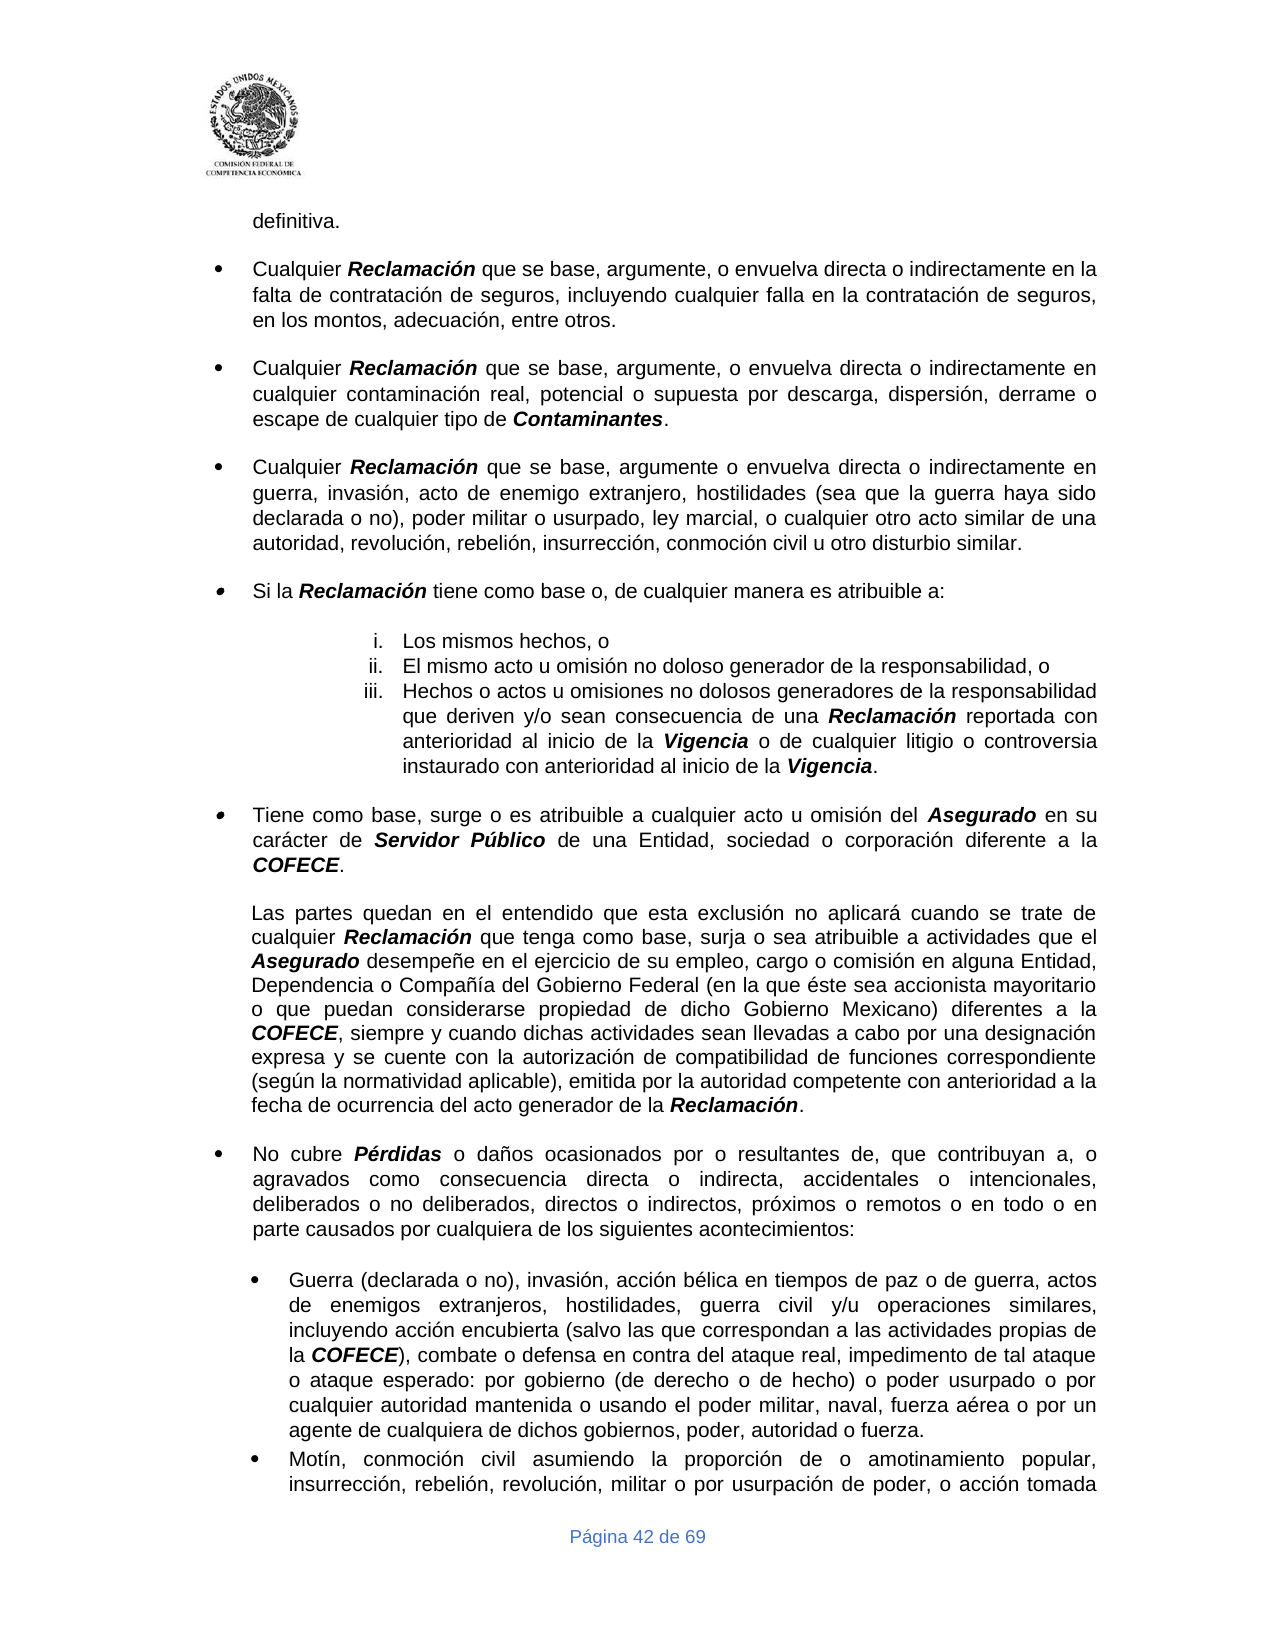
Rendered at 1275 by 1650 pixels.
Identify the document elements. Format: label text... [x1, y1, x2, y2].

text Las partes quedan en el entendido que esta exclusión no aplicará cuando se trate de cualquier Reclamación que tenga como base, surja o sea atribuible a actividades que el Asegurado desempeñe en el ejercicio de su empleo, cargo o comisión en alguna Entidad, Dependencia o Compañía del Gobierno Federal (en la que éste sea accionista mayoritario o que puedan considerarse propiedad de dicho Gobierno Mexicano) diferentes a la COFECE, siempre y cuando dichas actividades sean llevadas a cabo por una designación expresa y se cuente con la autorización de compatibilidad de funciones correspondiente (según la normatividad aplicable), emitida por la autoridad competente con anterioridad a la fecha de ocurrencia del acto generador de la Reclamación. [251, 901, 1098, 1117]
list Tiene como base, surge o es atribuible a cualquier acto u omisión del Asegurado en su carácter de Servidor Público de una Entidad, sociedad o corporación diferente a la COFECE. [215, 802, 1098, 877]
list Hechos o actos u omisiones no dolosos generadores de la responsabilidad que deriven y/o sean consecuencia de una Reclamación reportada con anterioridad al inicio de la Vigencia o de cualquier litigio o controversia instaurado con anterioridad al inicio de la Vigencia. [383, 678, 1098, 778]
picture [188, 73, 322, 179]
list Si la Reclamación tiene como base o, de cualquier manera es atribuible a: [215, 578, 1098, 603]
list Los mismos hechos, o [383, 628, 1098, 653]
list Cualquier Reclamación que se base, argumente, o envuelva directa o indirectamente en cualquier contaminación real, potencial o supuesta por descarga, dispersión, derrame o escape de cualquier tipo de Contaminantes. [215, 355, 1098, 430]
list Guerra (declarada o no), invasión, acción bélica en tiempos de paz o de guerra, actos de enemigos extranjeros, hostilidades, guerra civil y/u operaciones similares, incluyendo acción encubierta (salvo las que correspondan a las actividades propias de la COFECE), combate o defensa en contra del ataque real, impedimento de tal ataque o ataque esperado: por gobierno (de derecho o de hecho) o poder usurpado o por cualquier autoridad mantenida o usando el poder militar, naval, fuerza aérea o por un agente de cualquiera de dichos gobiernos, poder, autoridad o fuerza. [251, 1267, 1098, 1442]
list Cualquier Reclamación que se base, argumente o envuelva directa o indirectamente en guerra, invasión, acto de enemigo extranjero, hostilidades (sea que la guerra haya sido declarada o no), poder militar o usurpado, ley marcial, o cualquier otro acto similar de una autoridad, revolución, rebelión, insurrección, conmoción civil u otro disturbio similar. [215, 454, 1098, 554]
list El mismo acto u omisión no doloso generador de la responsabilidad, o [383, 653, 1098, 678]
list Cualquier Reclamación que se base, argumente, o envuelva directa o indirectamente en la falta de contratación de seguros, incluyendo cualquier falla en la contratación de seguros, en los montos, adecuación, entre otros. [215, 256, 1098, 331]
list No cubre Pérdidas o daños ocasionados por o resultantes de, que contribuyan a, o agravados como consecuencia directa o indirecta, accidentales o intencionales, deliberados o no deliberados, directos o indirectos, próximos o remotos o en todo o en parte causados por cualquiera de los siguientes acontecimientos: [215, 1141, 1098, 1241]
